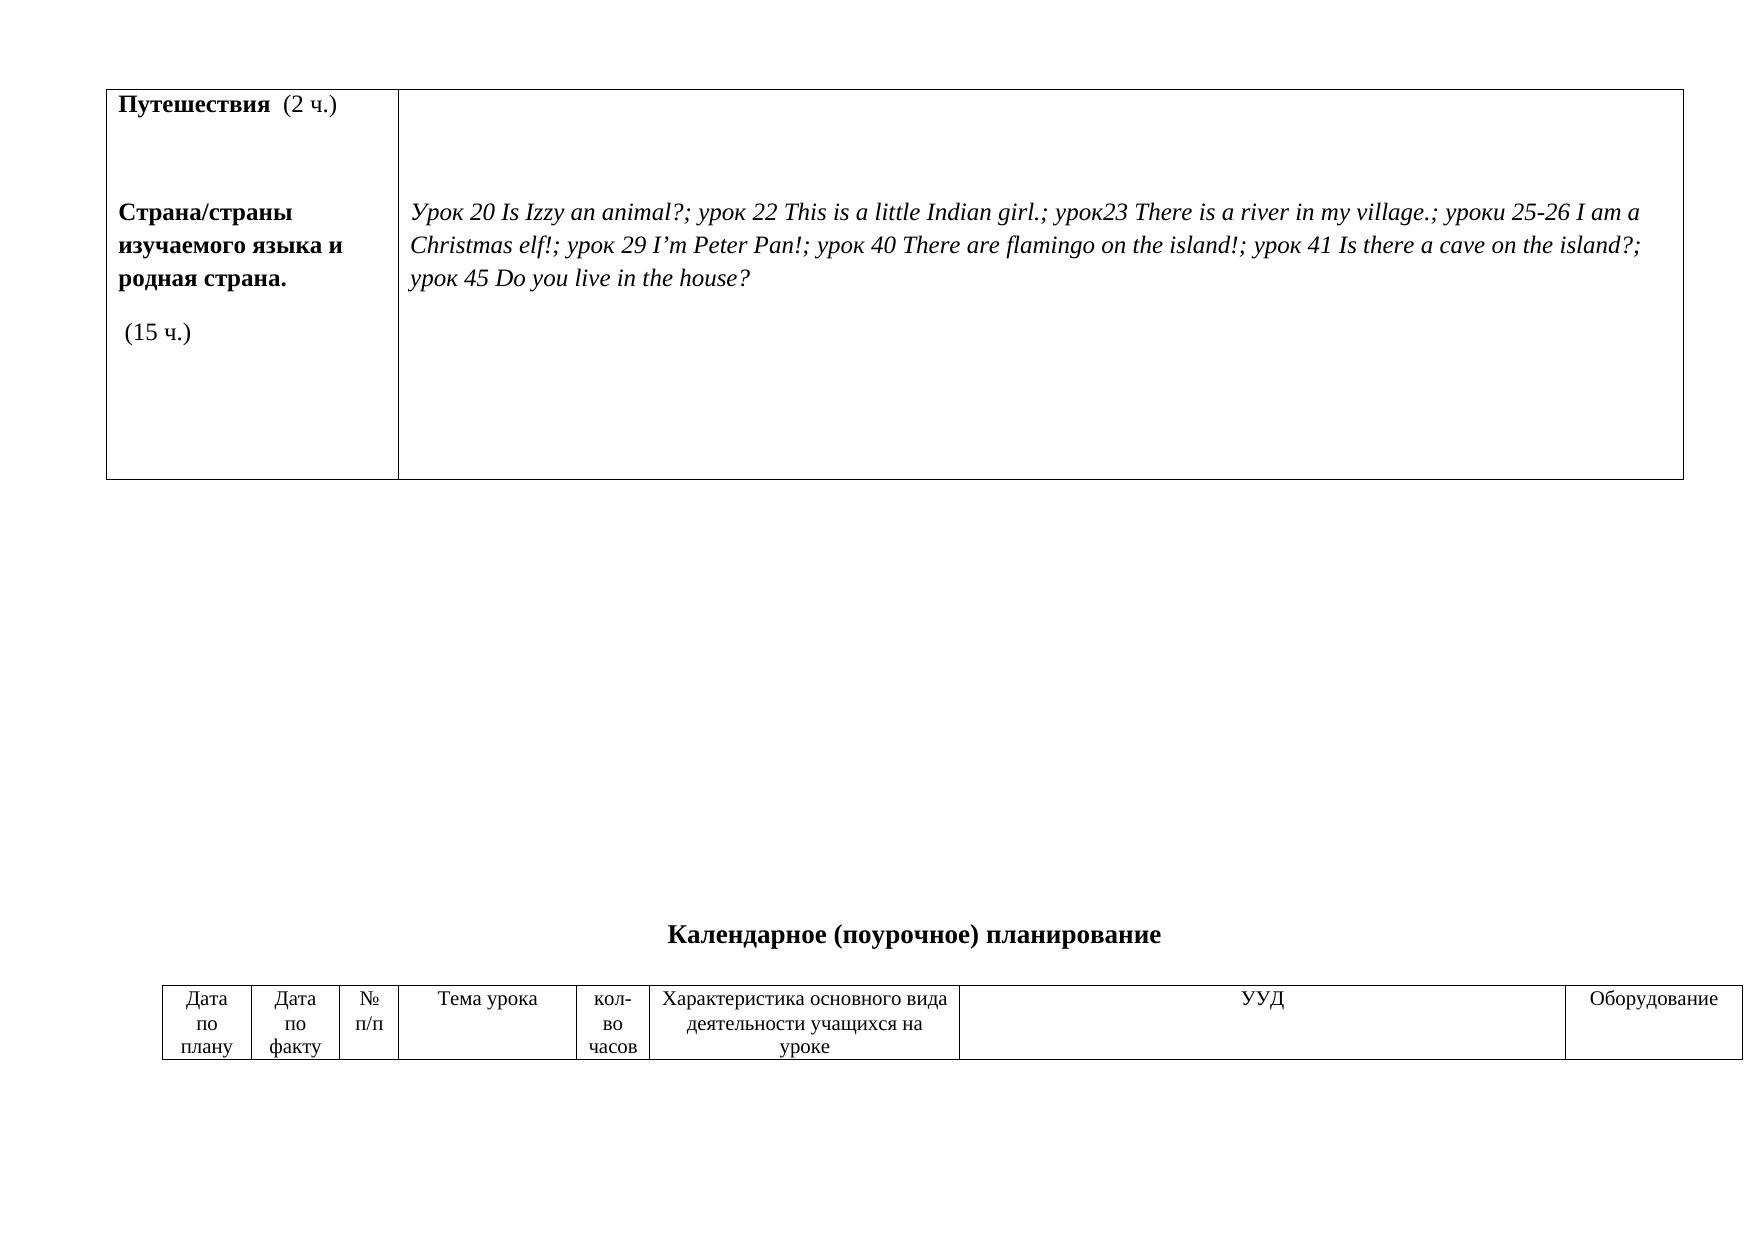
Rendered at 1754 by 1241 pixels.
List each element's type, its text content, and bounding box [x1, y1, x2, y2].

table_header Тема урока [399, 986, 576, 1058]
table_header № п/п [340, 986, 398, 1058]
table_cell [399, 90, 1683, 479]
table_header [650, 986, 959, 1058]
table_header Оборудование [1566, 986, 1742, 1058]
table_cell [107, 90, 398, 479]
table_header УУД [960, 986, 1565, 1058]
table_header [577, 986, 649, 1058]
table_header Дата по факту [252, 986, 339, 1058]
list Календарное (поурочное) планирование [193, 918, 1636, 949]
table_header Дата по плану [163, 986, 251, 1058]
